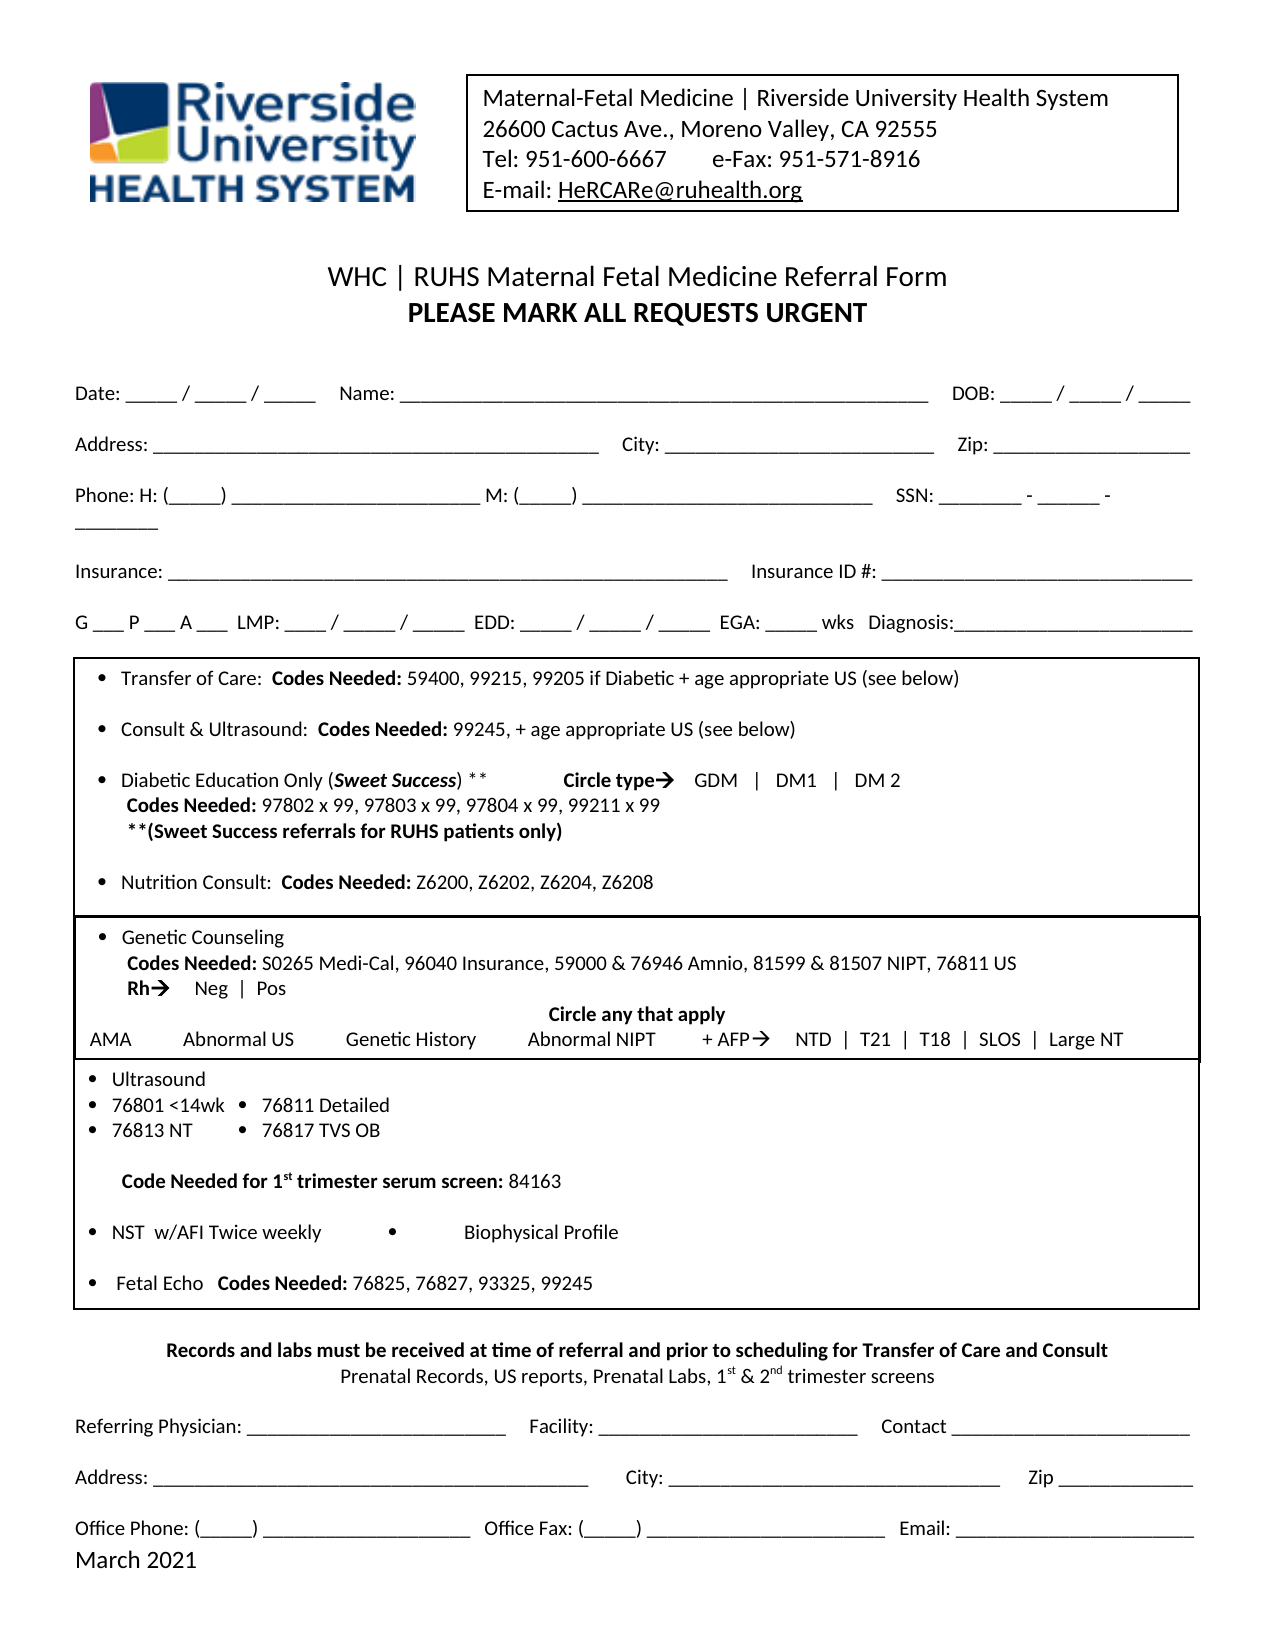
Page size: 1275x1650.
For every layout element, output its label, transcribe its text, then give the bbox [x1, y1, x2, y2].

text G ___ P ___ A ___ LMP: ____ / _____ / _____ EDD: _____ / _____ / _____ EGA: _____ wks Diagnosis:_______________________ [75, 609, 1200, 634]
picture [90, 82, 416, 202]
text Address: __________________________________________ City: ________________________________ Zip _____________ [75, 1464, 1200, 1490]
text PLEASE MARK ALL REQUESTS URGENT [75, 294, 1200, 329]
text Office Phone: (_____) ____________________ Office Fax: (_____) _______________________ Email: _______________________ [75, 1515, 1200, 1541]
text Prenatal Records, US reports, Prenatal Labs, 1st & 2nd trimester screens [75, 1363, 1200, 1388]
text Date: _____ / _____ / _____ Name: ___________________________________________________ DOB: _____ / _____ / _____ [75, 380, 1200, 406]
text Records and labs must be received at time of referral and prior to scheduling for Transfer of Care and Consult [75, 1337, 1200, 1363]
text Referring Physician: _________________________ Facility: _________________________ Contact _______________________ [75, 1414, 1200, 1439]
text Insurance: ______________________________________________________ Insurance ID #: ______________________________ [75, 558, 1200, 583]
text Address: ___________________________________________ City: __________________________ Zip: ___________________ [75, 431, 1200, 456]
text WHC | RUHS Maternal Fetal Medicine Referral Form [75, 258, 1200, 294]
text Phone: H: (_____) ________________________ M: (_____) ____________________________ SSN: ________ - ______ - ________ [75, 482, 1200, 533]
